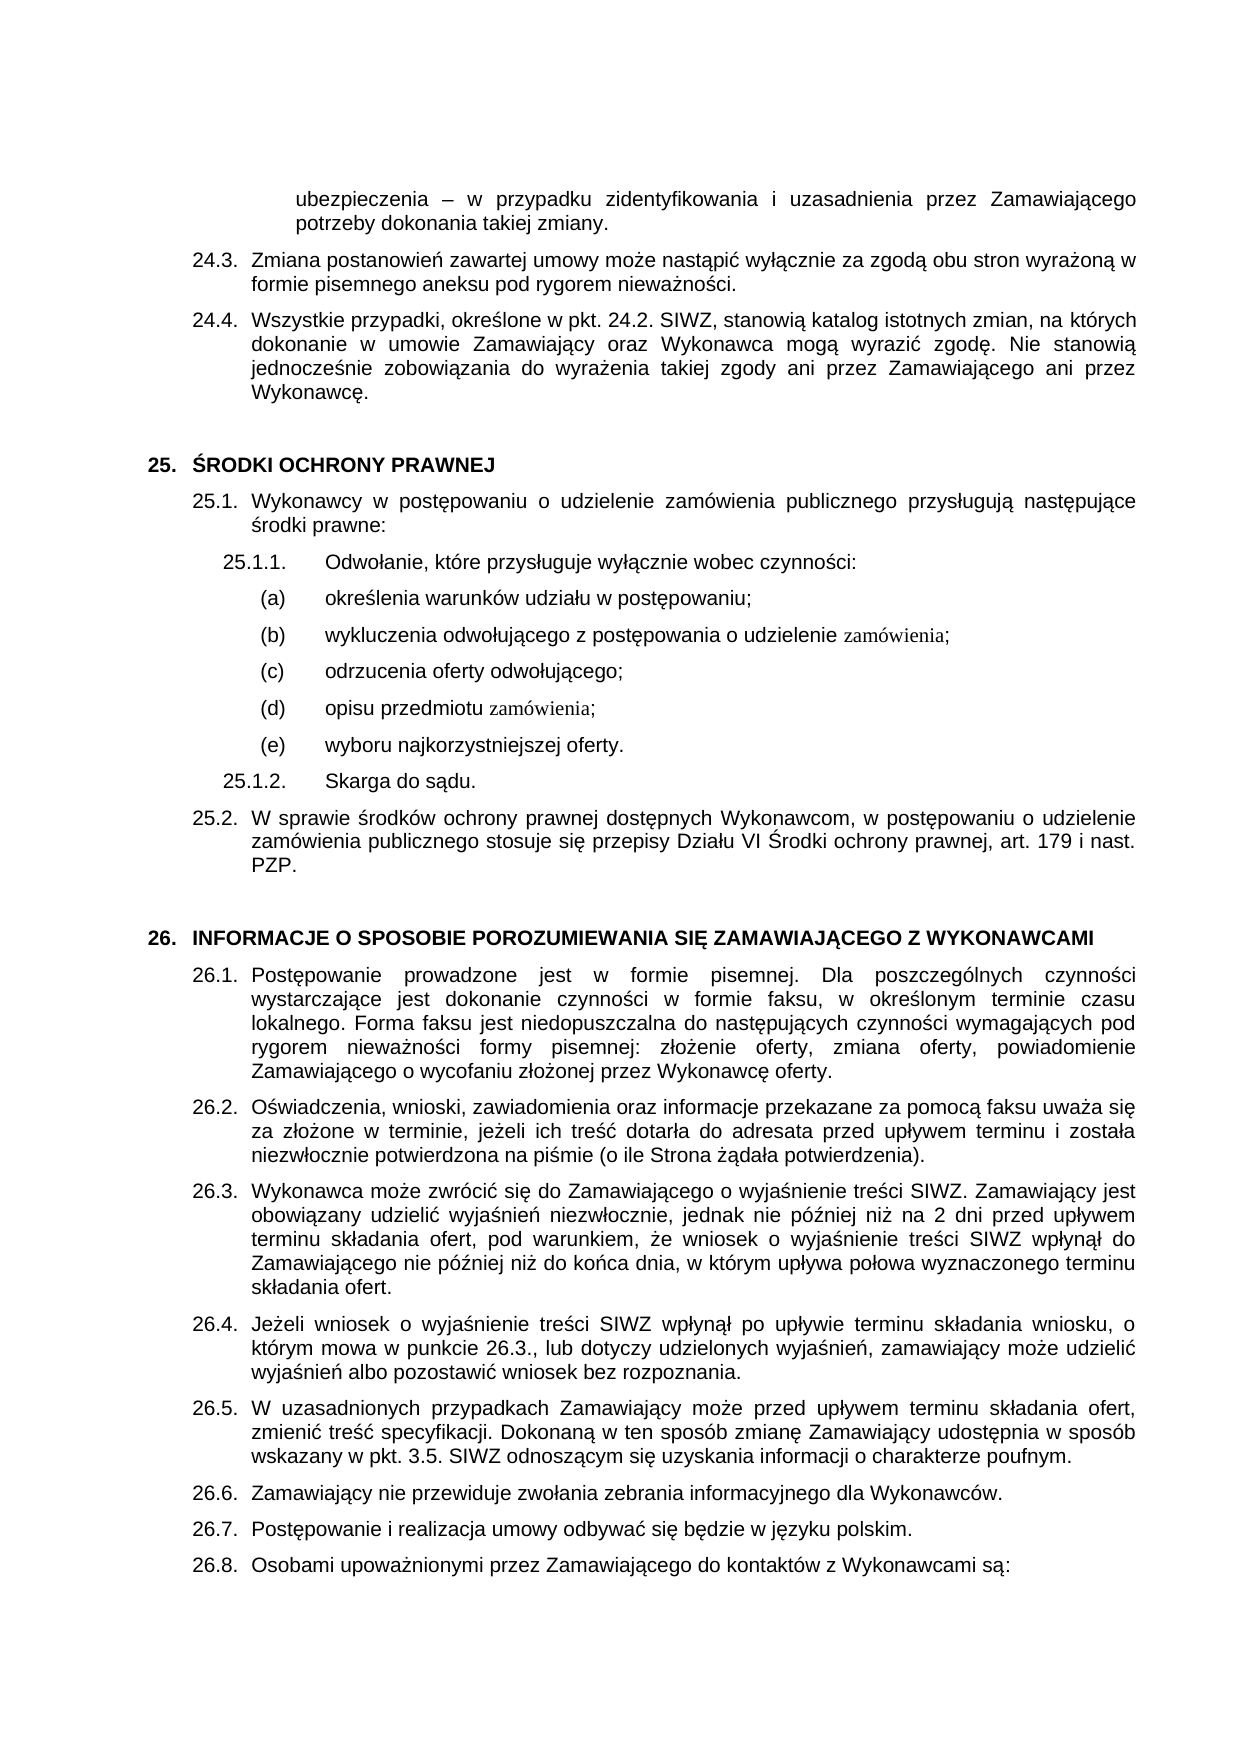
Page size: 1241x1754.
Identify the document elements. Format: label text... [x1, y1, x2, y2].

text Postępowanie prowadzone jest w formie pisemnej. Dla poszczególnych czynności wystarczające jest dokonanie czynności w formie faksu, w określonym terminie czasu lokalnego. Forma faksu jest niedopuszczalna do następujących czynności wymagających pod rygorem nieważności formy pisemnej: złożenie oferty, zmiana oferty, powiadomienie Zamawiającego o wycofaniu złożonej przez Wykonawcę oferty. [192, 963, 1137, 1082]
text W uzasadnionych przypadkach Zamawiający może przed upływem terminu składania ofert, zmienić treść specyfikacji. Dokonaną w ten sposób zmianę Zamawiający udostępnia w sposób wskazany w pkt. 3.5. SIWZ odnoszącym się uzyskania informacji o charakterze poufnym. [192, 1396, 1137, 1468]
text Wykonawcy w postępowaniu o udzielenie zamówienia publicznego przysługują następujące środki prawne: [192, 489, 1137, 537]
text Osobami upoważnionymi przez Zamawiającego do kontaktów z Wykonawcami są: [192, 1553, 1137, 1577]
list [221, 187, 1137, 235]
text ŚRODKI OCHRONY PRAWNEJ [148, 453, 1137, 477]
text Oświadczenia, wnioski, zawiadomienia oraz informacje przekazane za pomocą faksu uważa się za złożone w terminie, jeżeli ich treść dotarła do adresata przed upływem terminu i została niezwłocznie potwierdzona na piśmie (o ile Strona żądała potwierdzenia). [192, 1095, 1137, 1167]
list odrzucenia oferty odwołującego; [260, 659, 1137, 683]
text Wszystkie przypadki, określone w pkt. 24.2. SIWZ, stanowią katalog istotnych zmian, na których dokonanie w umowie Zamawiający oraz Wykonawca mogą wyrazić zgodę. Nie stanowią jednocześnie zobowiązania do wyrażenia takiej zgody ani przez Zamawiającego ani przez Wykonawcę. [192, 308, 1137, 404]
list Odwołanie, które przysługuje wyłącznie wobec czynności: [223, 550, 1137, 574]
list określenia warunków udziału w postępowaniu; [260, 586, 1137, 610]
text Zmiana postanowień zawartej umowy może nastąpić wyłącznie za zgodą obu stron wyrażoną w formie pisemnego aneksu pod rygorem nieważności. [192, 248, 1137, 296]
text Wykonawca może zwrócić się do Zamawiającego o wyjaśnienie treści SIWZ. Zamawiający jest obowiązany udzielić wyjaśnień niezwłocznie, jednak nie później niż na 2 dni przed upływem terminu składania ofert, pod warunkiem, że wniosek o wyjaśnienie treści SIWZ wpłynął do Zamawiającego nie później niż do końca dnia, w którym upływa połowa wyznaczonego terminu składania ofert. [192, 1179, 1137, 1299]
list wyboru najkorzystniejszej oferty. [260, 732, 1137, 756]
list wykluczenia odwołującego z postępowania o udzielenie zamówienia; [260, 623, 1137, 647]
list opisu przedmiotu zamówienia; [260, 696, 1137, 720]
text W sprawie środków ochrony prawnej dostępnych Wykonawcom, w postępowaniu o udzielenie zamówienia publicznego stosuje się przepisy Działu VI Środki ochrony prawnej, art. 179 i nast. PZP. [192, 805, 1137, 877]
text Postępowanie i realizacja umowy odbywać się będzie w języku polskim. [192, 1517, 1137, 1541]
list Skarga do sądu. [223, 769, 1137, 793]
text INFORMACJE O SPOSOBIE POROZUMIEWANIA SIĘ ZAMAWIAJĄCEGO Z WYKONAWCAMI [148, 926, 1137, 950]
text Zamawiający nie przewiduje zwołania zebrania informacyjnego dla Wykonawców. [192, 1480, 1137, 1504]
text Jeżeli wniosek o wyjaśnienie treści SIWZ wpłynął po upływie terminu składania wniosku, o którym mowa w punkcie 26.3., lub dotyczy udzielonych wyjaśnień, zamawiający może udzielić wyjaśnień albo pozostawić wniosek bez rozpoznania. [192, 1312, 1137, 1383]
